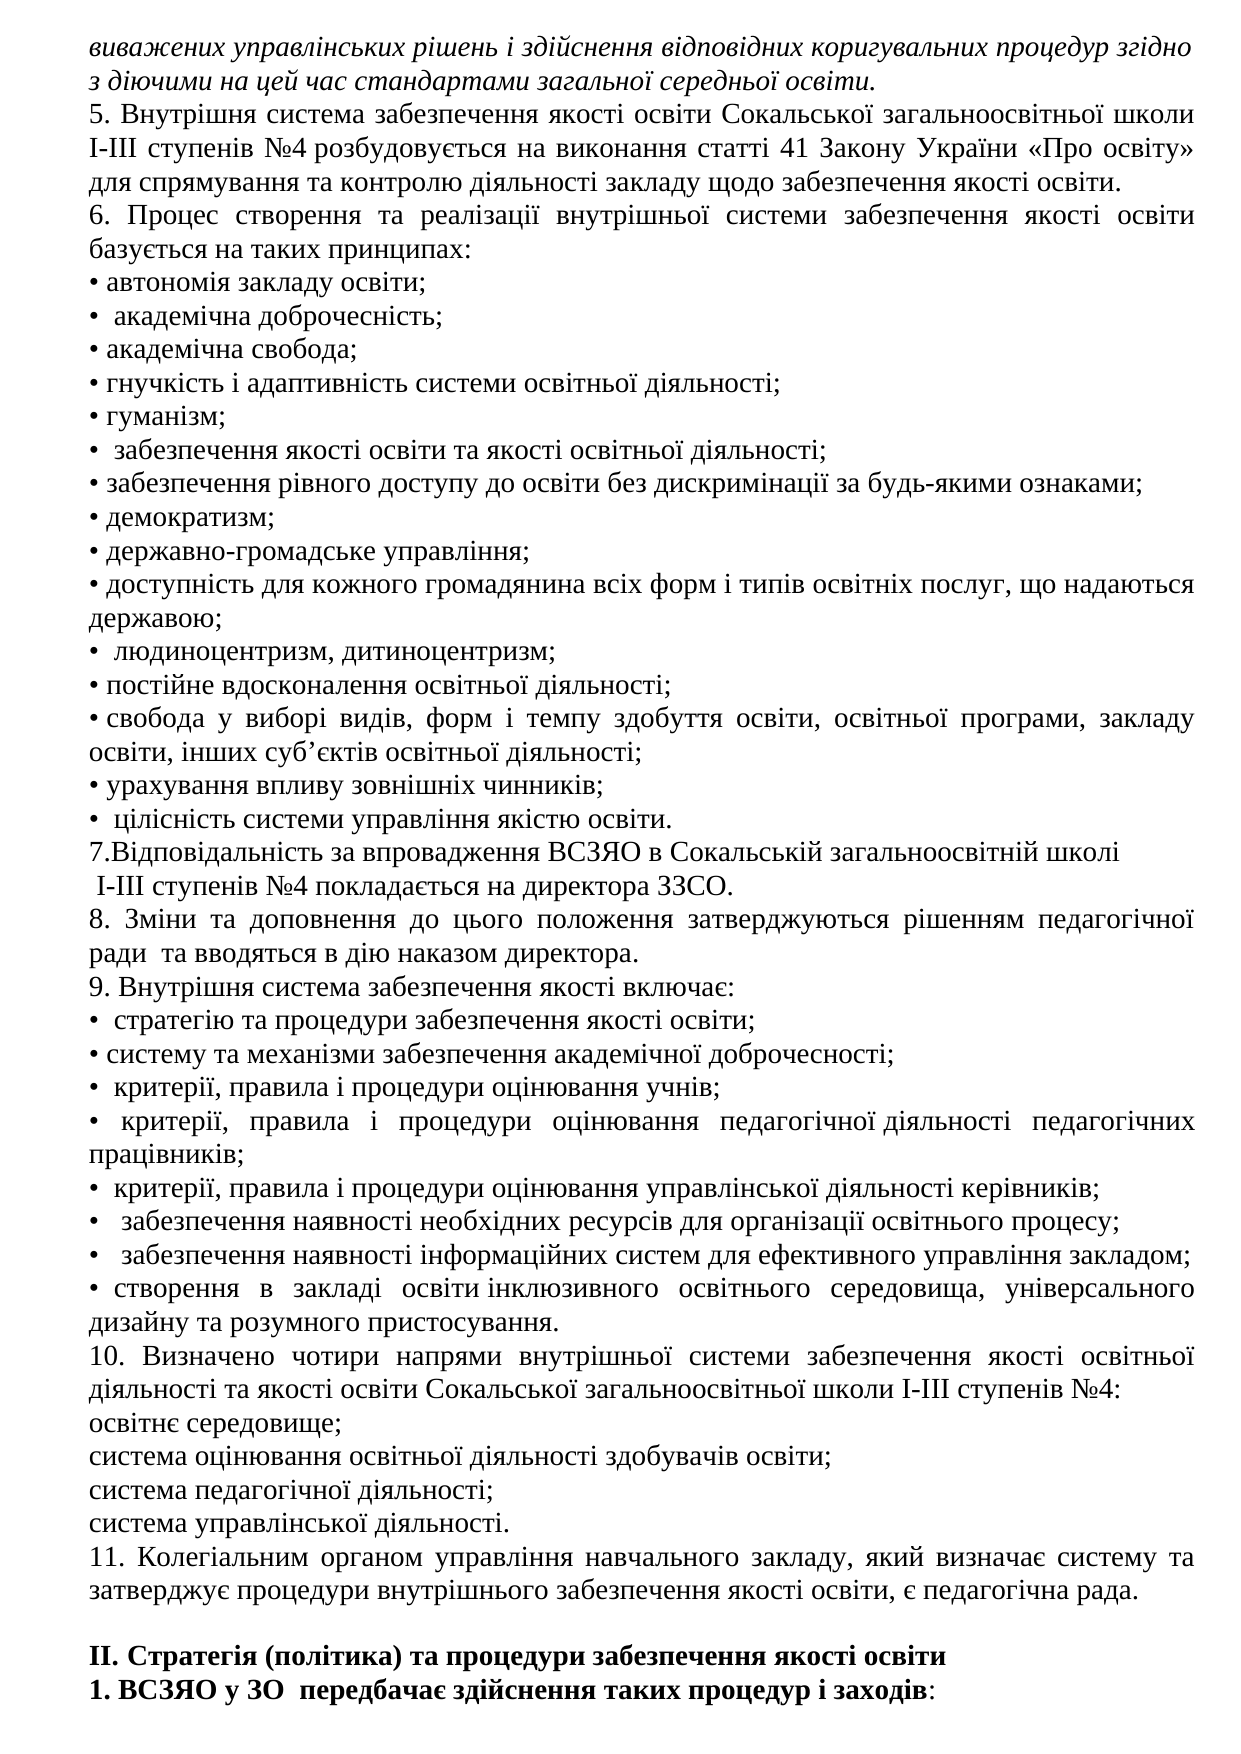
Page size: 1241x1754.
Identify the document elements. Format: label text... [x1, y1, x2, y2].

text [89, 29, 1196, 97]
text II. Стратегія (політика) та процедури забезпечення якості освіти [89, 1638, 1196, 1672]
text • забезпечення наявності інформаційних систем для ефективного управління закладом; [89, 1237, 1196, 1271]
text • створення в закладі освіти інклюзивного освітнього середовища, універсального дизайну та розумного пристосування. [89, 1271, 1196, 1338]
text 7.Відповідальність за впровадження ВСЗЯО в Сокальській загальноосвітній школі [89, 834, 1196, 868]
text 8. Зміни та доповнення до цього положення затверджуються рішенням педагогічної ради та вводяться в дію наказом директора. [89, 902, 1196, 969]
text І-ІІІ ступенів №4 покладається на директора ЗЗСО. [89, 868, 1196, 902]
text • автономія закладу освіти; [89, 264, 1196, 298]
text • академічна доброчесність; [89, 298, 1196, 331]
text • урахування впливу зовнішніх чинників; [89, 767, 1196, 801]
text 10. Визначено чотири напрями внутрішньої системи забезпечення якості освітньої діяльності та якості освіти Сокальської загальноосвітньої школи І-ІІІ ступенів №4: [89, 1338, 1196, 1405]
text • критерії, правила і процедури оцінювання педагогічної діяльності педагогічних працівників; [89, 1103, 1196, 1170]
text • демократизм; [89, 499, 1196, 533]
text 1. ВСЗЯО у ЗО передбачає здійснення таких процедур і заходів: [89, 1672, 1196, 1706]
text 5. Внутрішня система забезпечення якості освіти Сокальської загальноосвітньої школи І-ІІІ ступенів №4 розбудовується на виконання статті 41 Закону України «Про освіту» для спрямування та контролю діяльності закладу щодо забезпечення якості освіти. [89, 97, 1196, 197]
text • постійне вдосконалення освітньої діяльності; [89, 667, 1196, 700]
text система оцінювання освітньої діяльності здобувачів освіти; [89, 1438, 1196, 1472]
text • людиноцентризм, дитиноцентризм; [89, 633, 1196, 667]
text 6. Процес створення та реалізації внутрішньої системи забезпечення якості освіти базується на таких принципах: [89, 197, 1196, 264]
text система педагогічної діяльності; [89, 1472, 1196, 1505]
text • свобода у виборі видів, форм і темпу здобуття освіти, освітньої програми, закладу освіти, інших суб’єктів освітньої діяльності; [89, 700, 1196, 767]
text • гуманізм; [89, 398, 1196, 432]
text • стратегію та процедури забезпечення якості освіти; [89, 1002, 1196, 1036]
text • гнучкість і адаптивність системи освітньої діяльності; [89, 365, 1196, 398]
text • академічна свобода; [89, 331, 1196, 365]
text • доступність для кожного громадянина всіх форм і типів освітніх послуг, що надаються державою; [89, 566, 1196, 633]
text • забезпечення наявності необхідних ресурсів для організації освітнього процесу; [89, 1203, 1196, 1237]
text • забезпечення якості освіти та якості освітньої діяльності; [89, 432, 1196, 466]
text • систему та механізми забезпечення академічної доброчесності; [89, 1036, 1196, 1069]
text • забезпечення рівного доступу до освіти без дискримінації за будь-якими ознаками; [89, 466, 1196, 499]
text система управлінської діяльності. [89, 1505, 1196, 1539]
text освітнє середовище; [89, 1405, 1196, 1438]
text • критерії, правила і процедури оцінювання управлінської діяльності керівників; [89, 1170, 1196, 1203]
text • цілісність системи управління якістю освіти. [89, 801, 1196, 834]
text 9. Внутрішня система забезпечення якості включає: [89, 969, 1196, 1002]
text • критерії, правила і процедури оцінювання учнів; [89, 1069, 1196, 1103]
text 11. Колегіальним органом управління навчального закладу, який визначає систему та затверджує процедури внутрішнього забезпечення якості освіти, є педагогічна рада. [89, 1539, 1196, 1606]
text • державно-громадське управління; [89, 533, 1196, 566]
